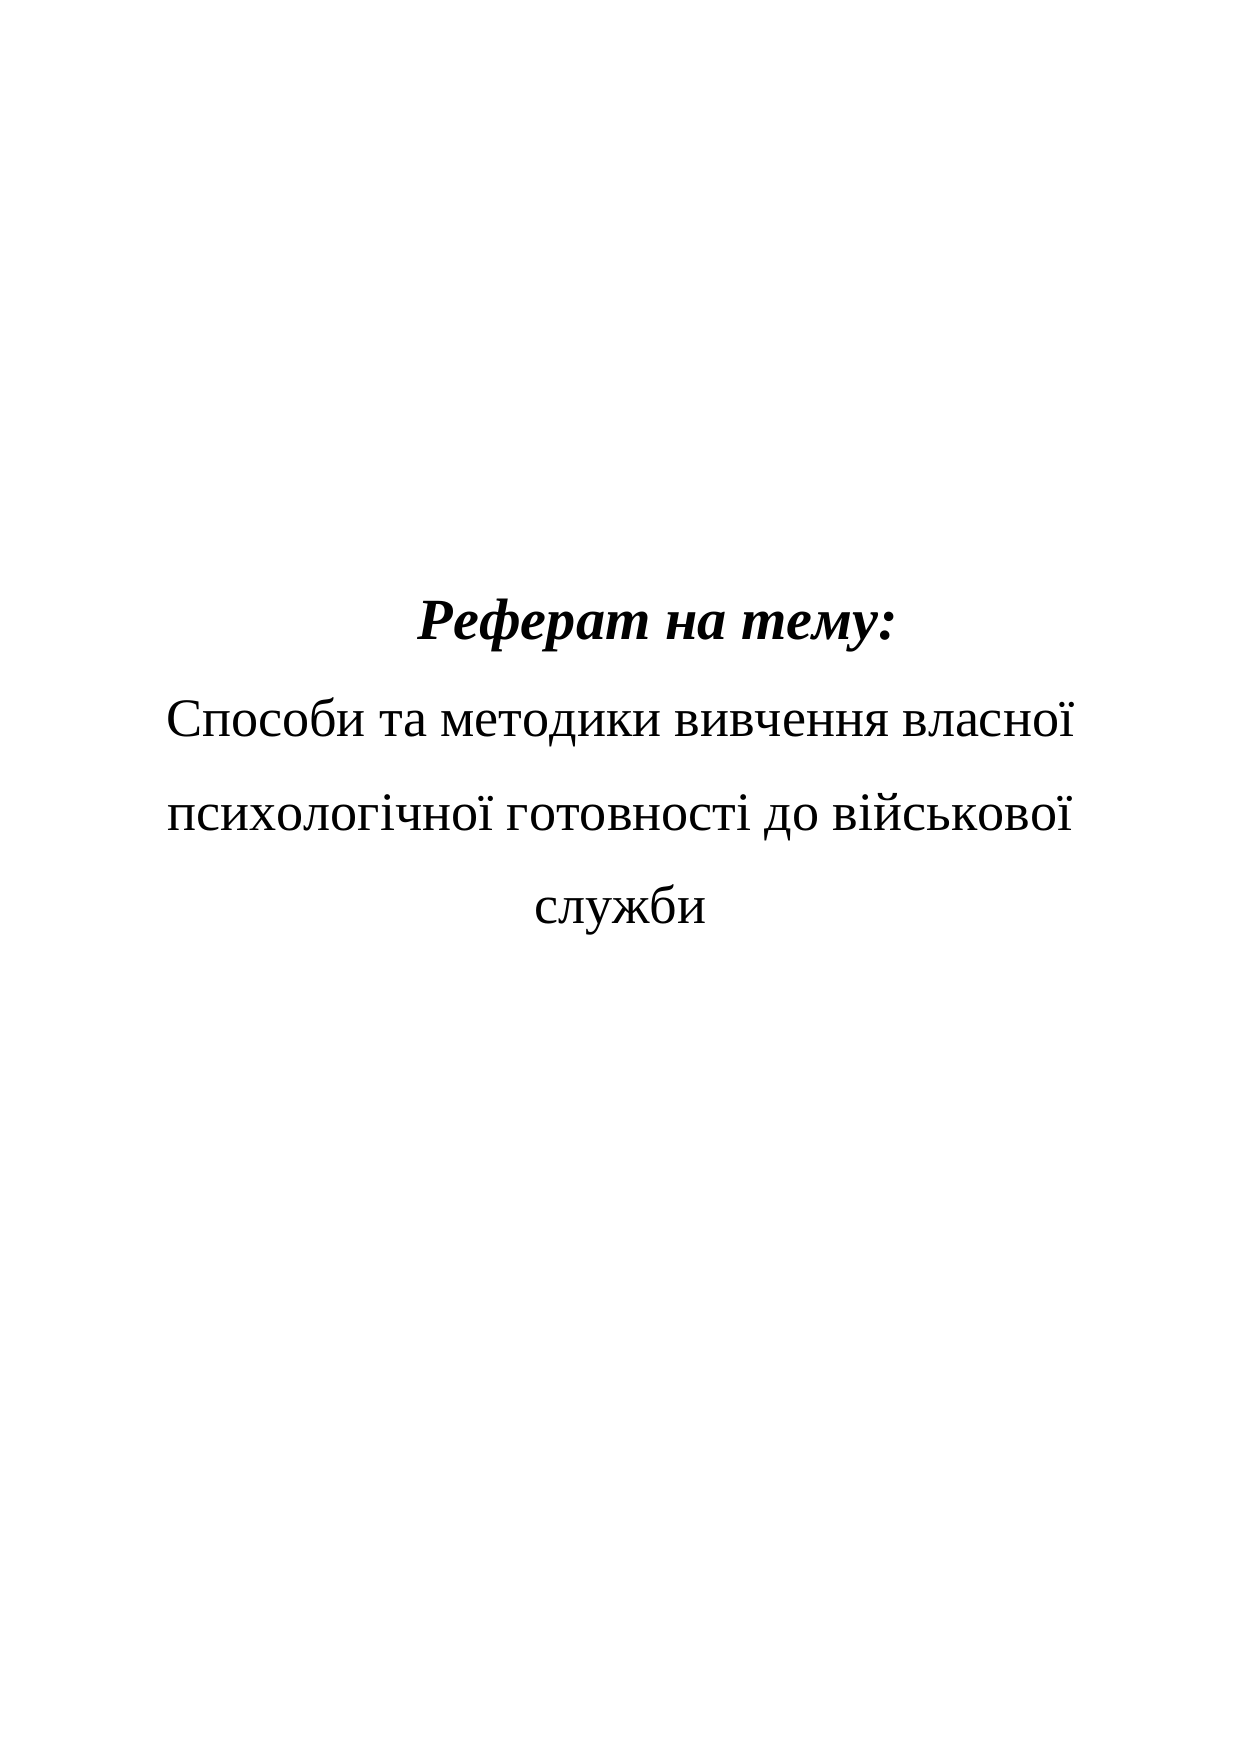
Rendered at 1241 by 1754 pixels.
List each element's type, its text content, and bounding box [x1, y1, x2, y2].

text Способи та методики вивчення власної психологічної готовності до військової служби [118, 686, 1122, 935]
text Реферат на тему: [118, 585, 1122, 652]
